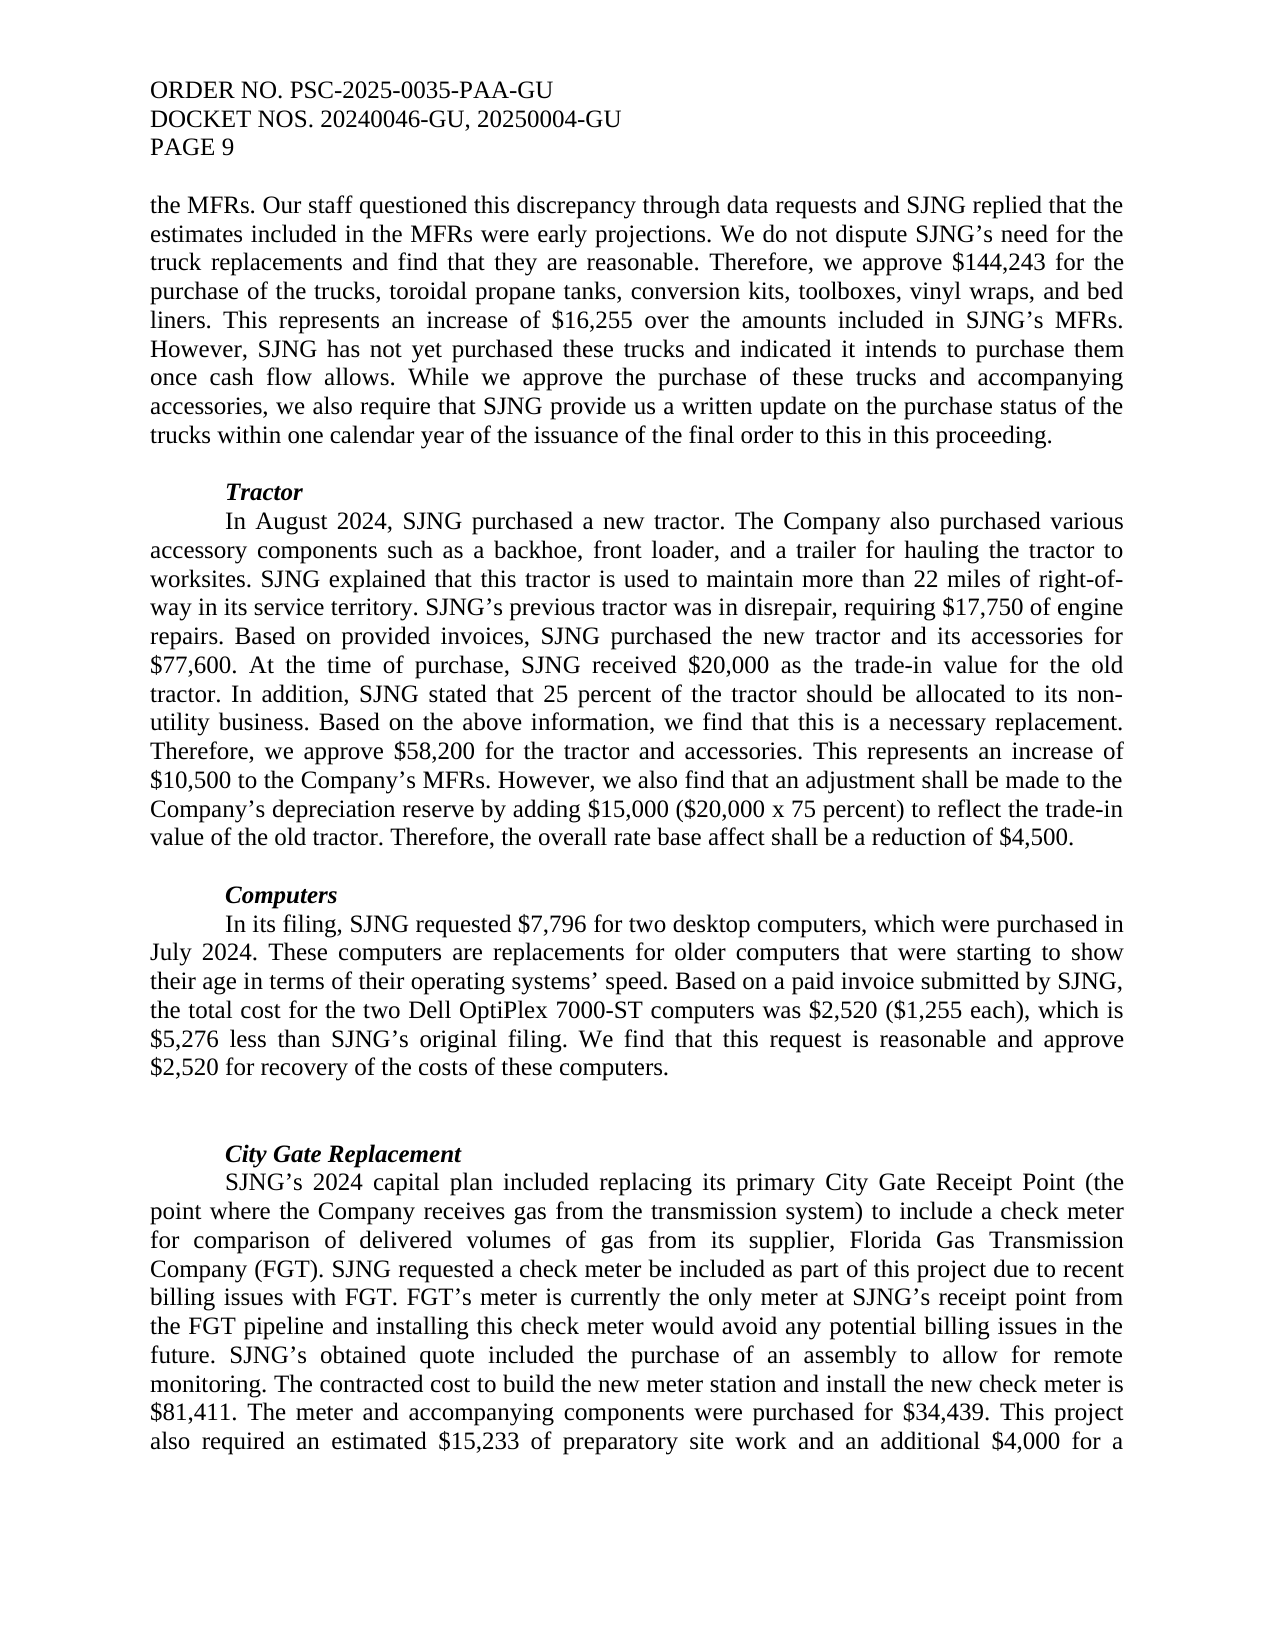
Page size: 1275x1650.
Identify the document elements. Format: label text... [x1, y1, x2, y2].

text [150, 1167, 1125, 1455]
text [150, 190, 1125, 449]
text In its filing, SJNG requested $7,796 for two desktop computers, which were purchased in July 2024. These computers are replacements for older computers that were starting to show their age in terms of their operating systems’ speed. Based on a paid invoice submitted by SJNG, the total cost for the two Dell OptiPlex 7000-ST computers was $2,520 ($1,255 each), which is $5,276 less than SJNG’s original filing. We find that this request is reasonable and approve $2,520 for recovery of the costs of these computers. [150, 909, 1125, 1081]
text In August 2024, SJNG purchased a new tractor. The Company also purchased various accessory components such as a backhoe, front loader, and a trailer for hauling the tractor to worksites. SJNG explained that this tractor is used to maintain more than 22 miles of right-of-way in its service territory. SJNG’s previous tractor was in disrepair, requiring $17,750 of engine repairs. Based on provided invoices, SJNG purchased the new tractor and its accessories for $77,600. At the time of purchase, SJNG received $20,000 as the trade-in value for the old tractor. In addition, SJNG stated that 25 percent of the tractor should be allocated to its non-utility business. Based on the above information, we find that this is a necessary replacement. Therefore, we approve $58,200 for the tractor and accessories. This represents an increase of $10,500 to the Company’s MFRs. However, we also find that an adjustment shall be made to the Company’s depreciation reserve by adding $15,000 ($20,000 x 75 percent) to reflect the trade-in value of the old tractor. Therefore, the overall rate base affect shall be a reduction of $4,500. [150, 506, 1125, 851]
subtitle Tractor [225, 477, 1125, 506]
subtitle Computers [225, 880, 1125, 909]
subtitle City Gate Replacement [225, 1139, 1125, 1167]
